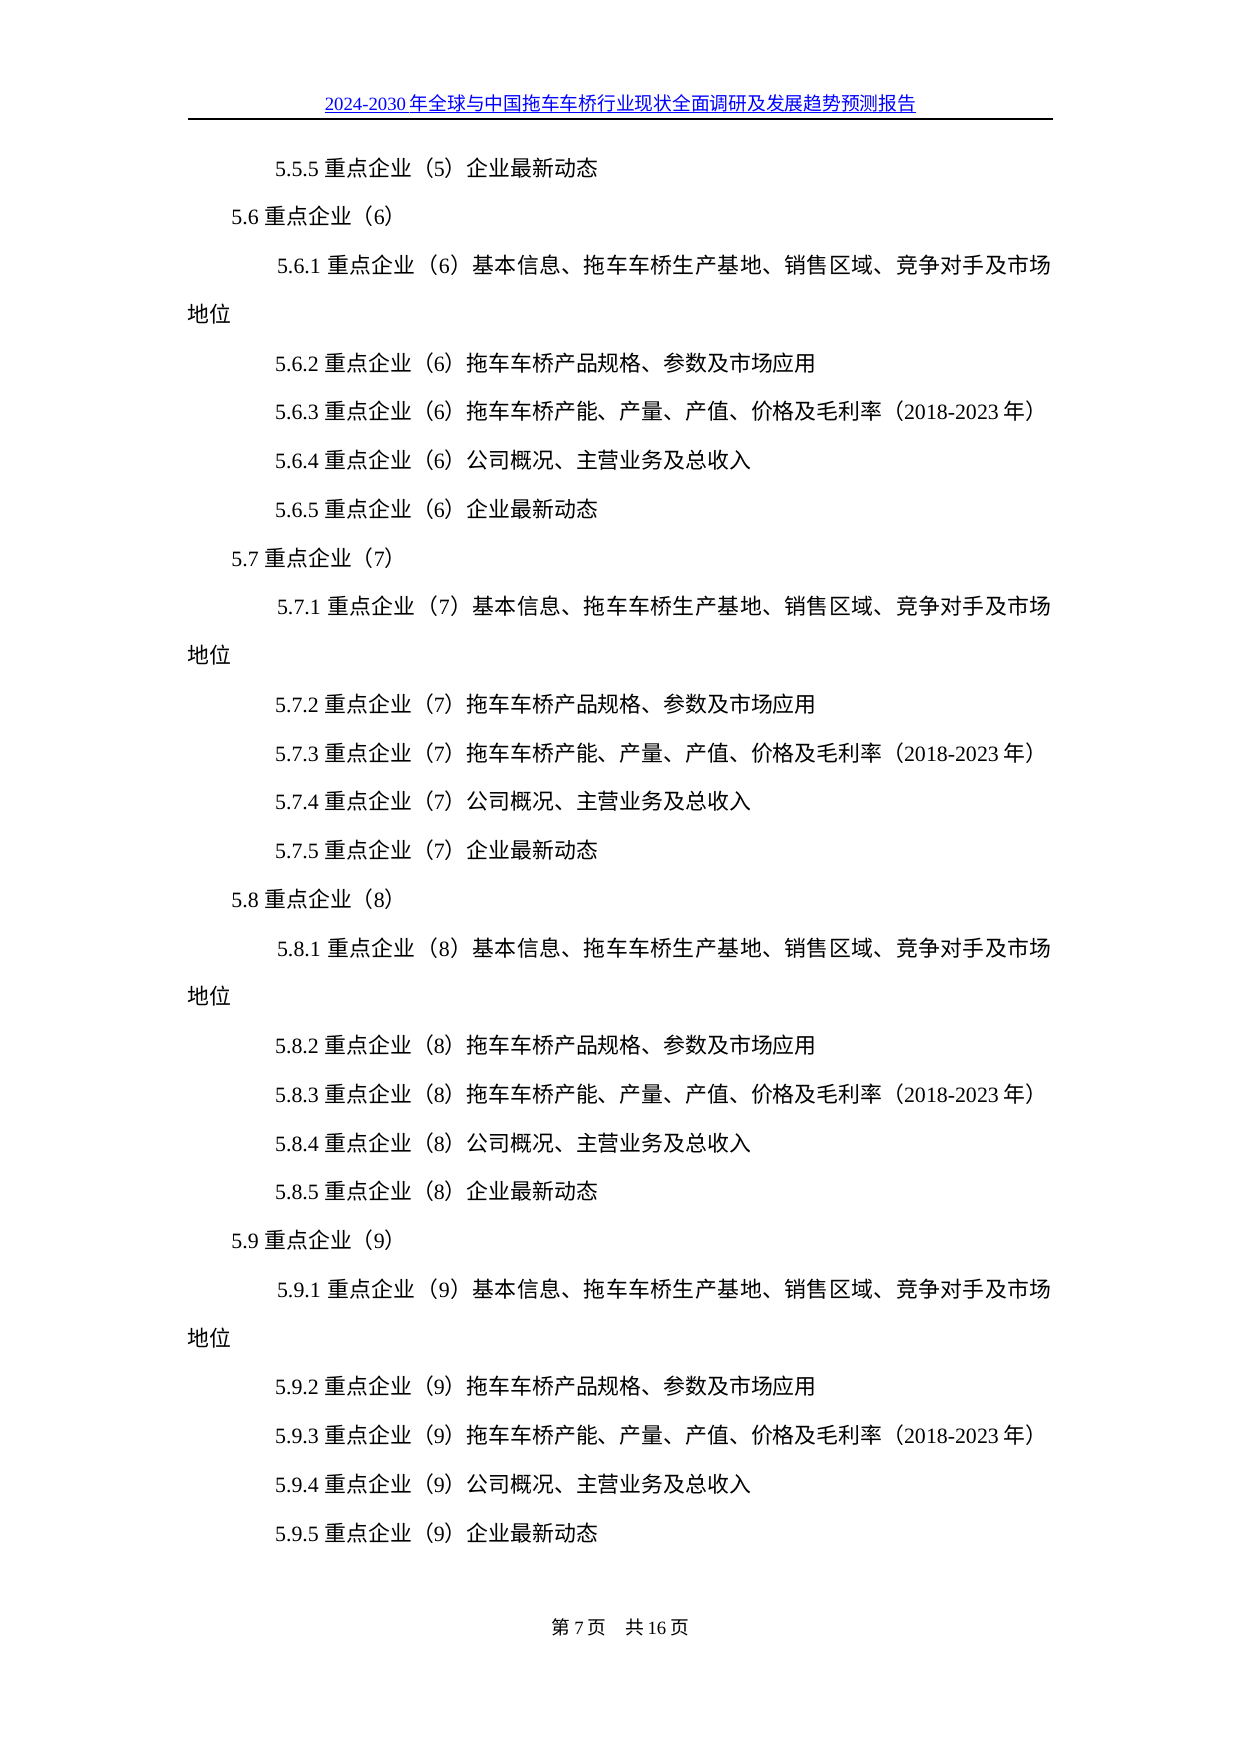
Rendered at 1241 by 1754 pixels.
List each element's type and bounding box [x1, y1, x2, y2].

text [187, 150, 1053, 1548]
